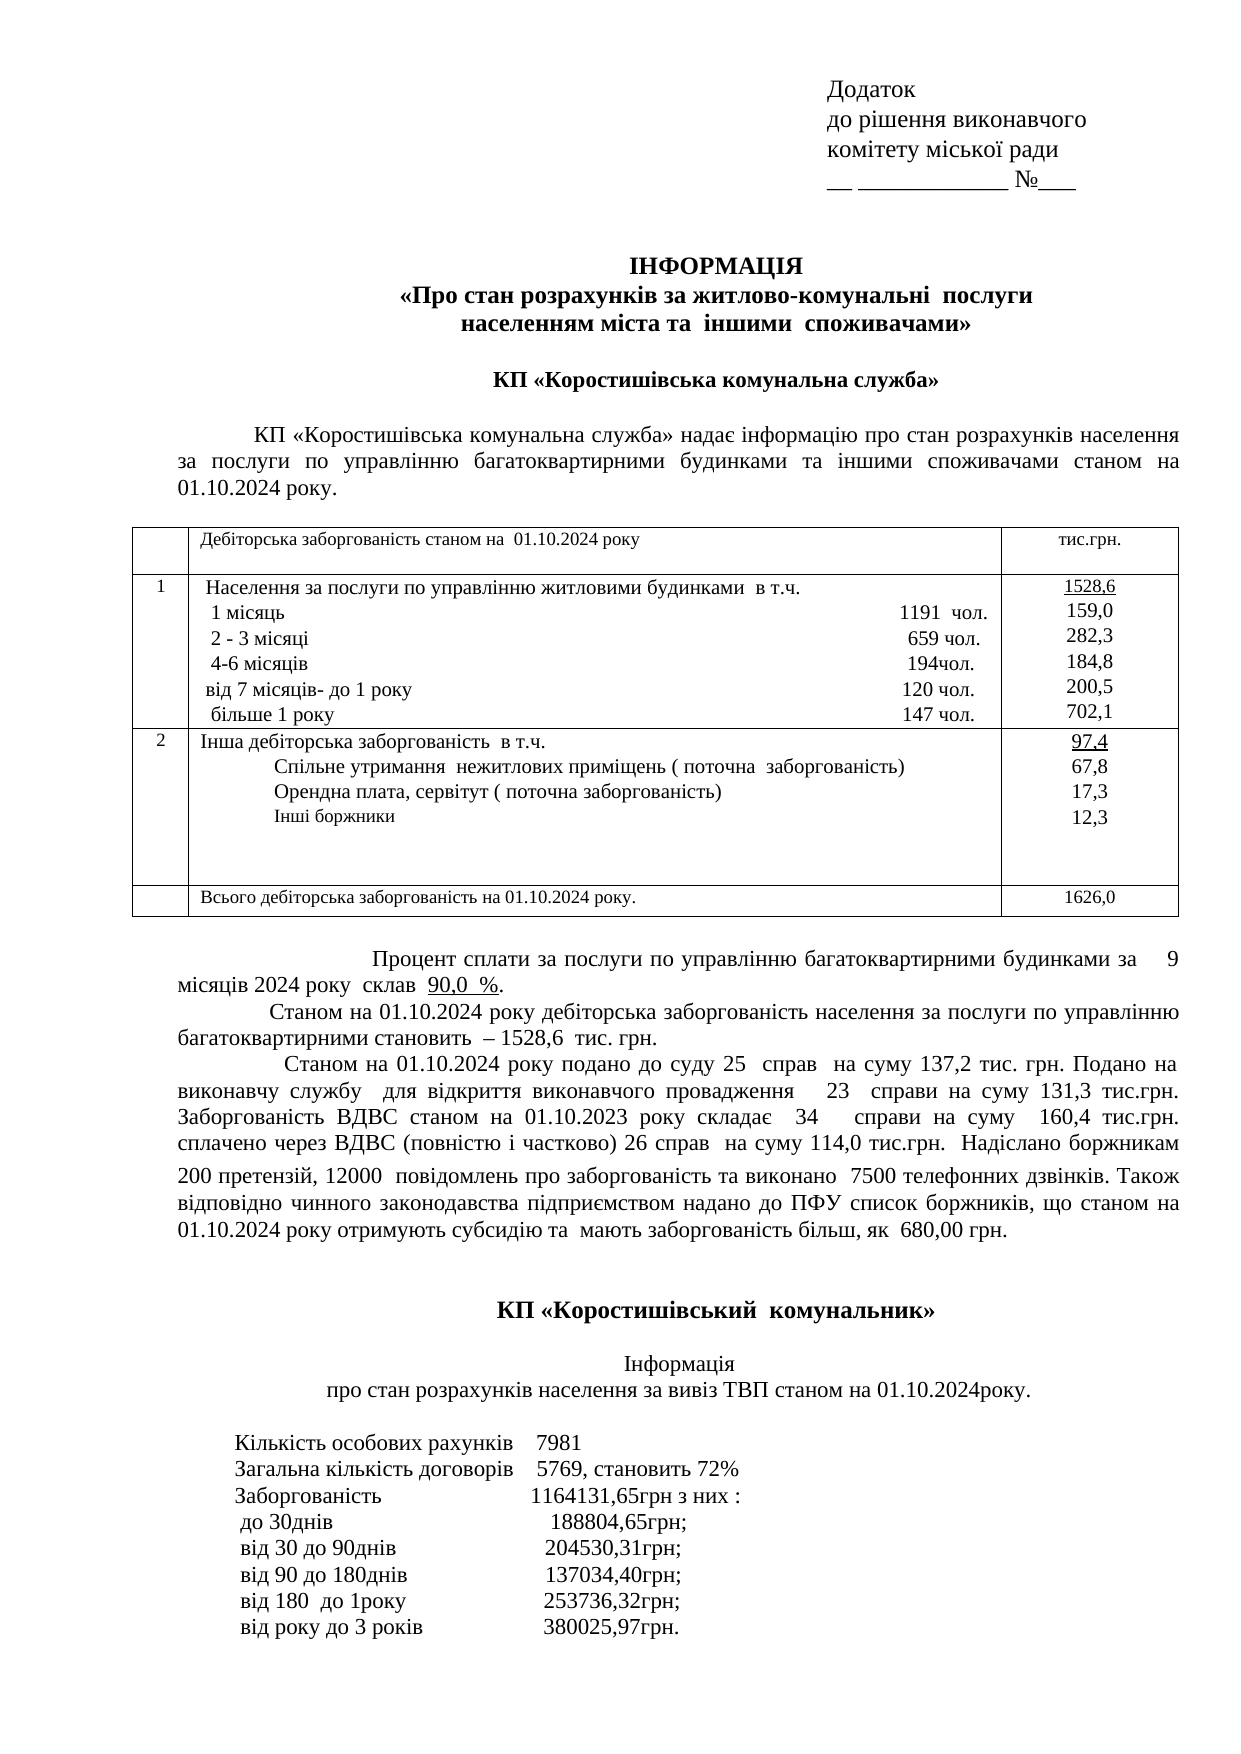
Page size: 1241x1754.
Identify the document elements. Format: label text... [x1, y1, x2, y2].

table_cell 1528,6 159,0 282,3 184,8 200,5 702,1 [1002, 575, 1178, 728]
text від 90 до 180днів 137034,40грн; [177, 1561, 1181, 1587]
text від 180 до 1року 253736,32грн; [177, 1587, 1181, 1613]
table_header [133, 528, 188, 574]
text до 30днів 188804,65грн; [177, 1508, 1181, 1534]
table_cell Всього дебіторська заборгованість на 01.10.2024 року. [189, 886, 1001, 916]
text КП «Коростишівська комунальна служба» надає інформацію про стан розрахунків населення за послуги по управлінню багатоквартирними будинками та іншими споживачами станом на 01.10.2024 року. [177, 421, 1181, 500]
text Станом на 01.10.2024 року дебіторська заборгованість населення за послуги по управлінню багатоквартирними становить – 1528,6 тис. грн. [177, 998, 1181, 1050]
text КП «Коростишівська комунальна служба» [177, 366, 1181, 392]
text від року до 3 років 380025,97грн. [177, 1613, 1181, 1640]
table_cell 1626,0 [1002, 886, 1178, 916]
text Додаток [827, 74, 1181, 103]
text Процент сплати за послуги по управлінню багатоквартирними будинками за 9 місяців 2024 року склав 90,0 %. [177, 945, 1181, 998]
text Заборгованість 1164131,65грн з них : [177, 1482, 1181, 1508]
table_header тис.грн. [1002, 528, 1178, 574]
text населенням міста та іншими споживачами» [177, 308, 1181, 337]
text про стан розрахунків населення за вивіз ТВП станом на 01.10.2024року. [177, 1376, 1181, 1403]
text від 30 до 90днів 204530,31грн; [177, 1534, 1181, 1561]
text Станом на 01.10.2024 року подано до суду 25 справ на суму 137,2 тис. грн. Подано на виконавчу службу для відкриття виконавчого провадження 23 справи на суму 131,3 тис.грн. Заборгованість ВДВС станом на 01.10.2023 року складає 34 справи на суму 160,4 тис.грн. сплачено через ВДВС (повністю і частково) 26 справ на суму 114,0 тис.грн. Надіслано боржникам 200 претензій, 12000 повідомлень про заборгованість та виконано 7500 телефонних дзвінків. Також відповідно чинного законодавства підприємством надано до ПФУ список боржників, що станом на 01.10.2024 року отримують субсидію та мають заборгованість більш, як 680,00 грн. [177, 1050, 1181, 1242]
text Загальна кількість договорів 5769, становить 72% [177, 1455, 1181, 1482]
text до рішення виконавчого [827, 104, 1181, 133]
text ІНФОРМАЦІЯ [177, 251, 1181, 280]
text Кількість особових рахунків 7981 [177, 1429, 1181, 1455]
table_cell 97,4 67,8 17,3 12,3 [1002, 729, 1178, 885]
table_cell Населення за послуги по управлінню житловими будинками в т.ч. 1 місяць 1191 чол. 2 - 3 місяці 659 чол. 4-6 місяців 194чол. від 7 місяців- до 1 року 120 чол. більше 1 року 147 чол. [189, 575, 1001, 728]
text __ ____________ №___ [827, 164, 1181, 193]
text КП «Коростишівський комунальник» [177, 1295, 1181, 1323]
text комітету міської ради [827, 134, 1181, 163]
table_header Дебіторська заборгованість станом на 01.10.2024 року [189, 528, 1001, 574]
text Інформація [177, 1350, 1181, 1376]
table_cell [133, 886, 188, 916]
text «Про стан розрахунків за житлово-комунальні послуги [177, 280, 1181, 308]
table_cell Інша дебіторська заборгованість в т.ч. Спільне утримання нежитлових приміщень ( поточна заборгованість) Орендна плата, сервітут ( поточна заборгованість) Інші боржники [189, 729, 1001, 885]
table_cell 1 [133, 575, 188, 728]
table_cell 2 [133, 729, 188, 885]
